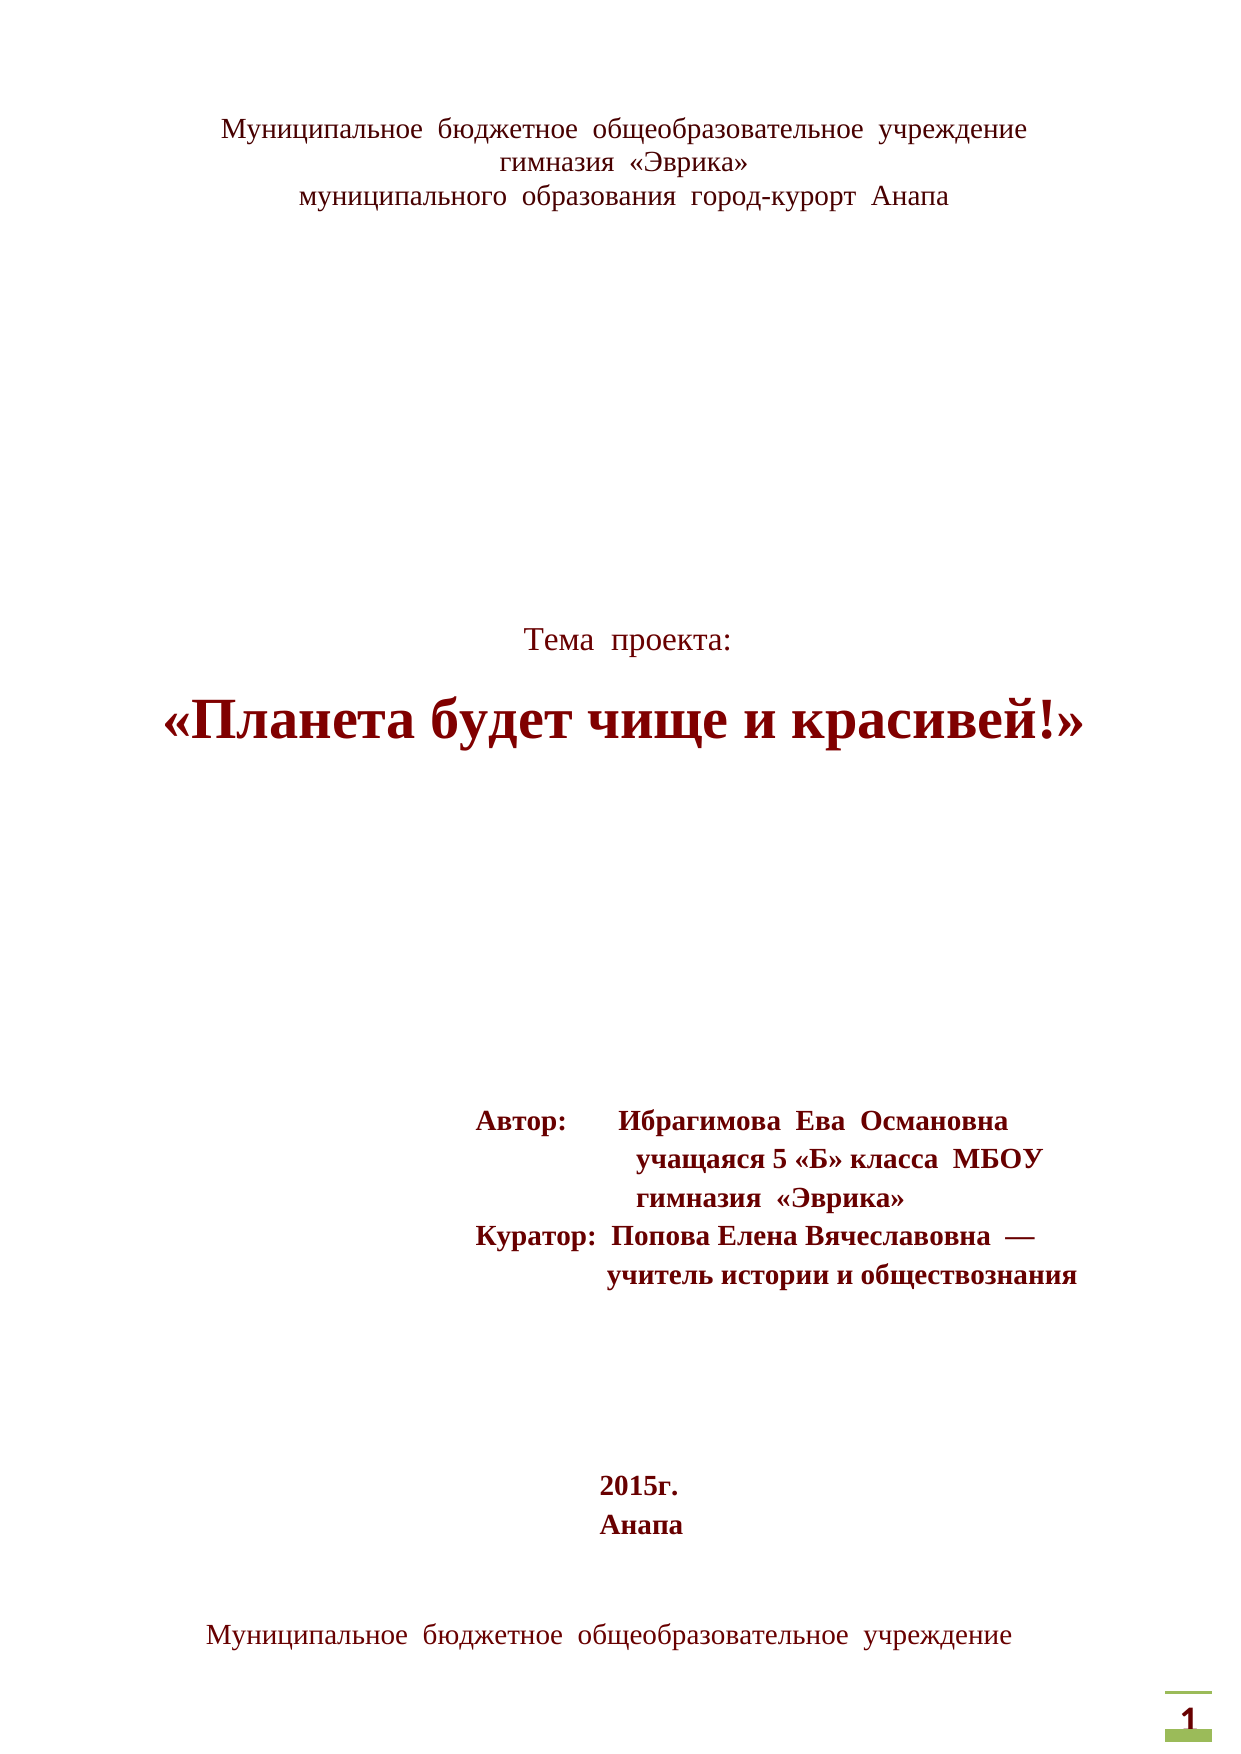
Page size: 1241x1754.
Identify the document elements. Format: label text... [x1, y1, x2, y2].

text Муниципальное бюджетное общеобразовательное учреждение [118, 1617, 1137, 1651]
text «Планета будет чище и красивей!» [118, 684, 1137, 752]
text Тема проекта: [118, 619, 1137, 658]
text Анапа [118, 1507, 1137, 1540]
text Автор: Ибрагимова Ева Османовна [118, 1103, 1137, 1136]
text учитель истории и обществознания [118, 1257, 1137, 1291]
text Куратор: Попова Елена Вячеславовна — [118, 1218, 1137, 1252]
text 2015г. [118, 1468, 1137, 1502]
text учащаяся 5 «Б» класса МБОУ [118, 1141, 1137, 1175]
text гимназия «Эврика» [118, 1180, 1137, 1213]
